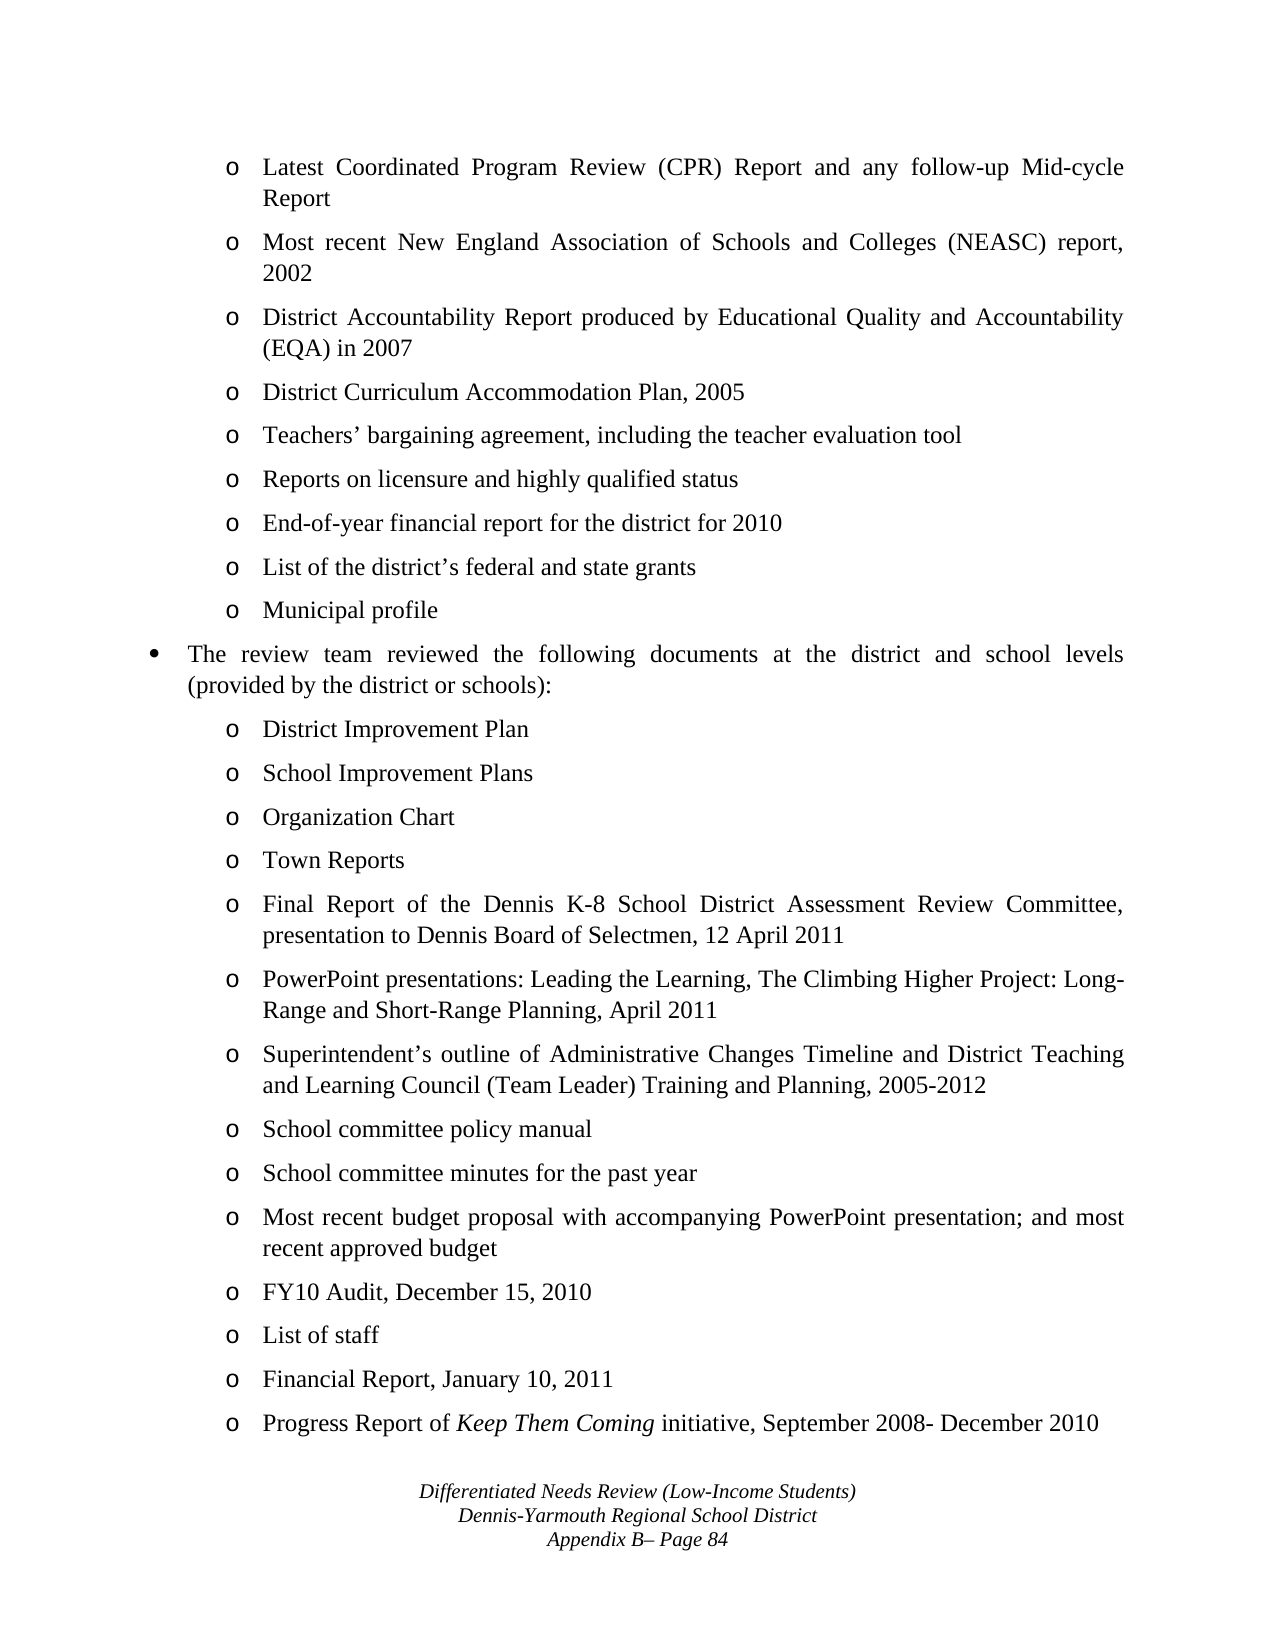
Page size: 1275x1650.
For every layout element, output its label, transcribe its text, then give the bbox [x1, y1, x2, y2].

text Town Reports [225, 844, 1125, 875]
text Municipal profile [225, 594, 1125, 625]
text School Improvement Plans [225, 756, 1125, 787]
text Organization Chart [225, 800, 1125, 831]
text Most recent New England Association of Schools and Colleges (NEASC) report, 2002 [225, 225, 1125, 287]
text District Improvement Plan [225, 712, 1125, 744]
text District Accountability Report produced by Educational Quality and Accountability (EQA) in 2007 [225, 300, 1125, 362]
text PowerPoint presentations: Leading the Learning, The Climbing Higher Project: Long-Range and Short-Range Planning, April 2011 [225, 962, 1125, 1025]
text Superintendent’s outline of Administrative Changes Timeline and District Teaching and Learning Council (Team Leader) Training and Planning, 2005-2012 [225, 1037, 1125, 1100]
text School committee minutes for the past year [225, 1156, 1125, 1187]
text School committee policy manual [225, 1112, 1125, 1144]
text Financial Report, January 10, 2011 [225, 1362, 1125, 1394]
text Final Report of the Dennis K-8 School District Assessment Review Committee, presentation to Dennis Board of Selectmen, 12 April 2011 [225, 887, 1125, 950]
text The review team reviewed the following documents at the district and school levels (provided by the district or schools): [150, 637, 1125, 700]
text List of staff [225, 1319, 1125, 1350]
text Most recent budget proposal with accompanying PowerPoint presentation; and most recent approved budget [225, 1200, 1125, 1262]
text End-of-year financial report for the district for 2010 [225, 506, 1125, 537]
text Teachers’ bargaining agreement, including the teacher evaluation tool [225, 419, 1125, 450]
text Reports on licensure and highly qualified status [225, 462, 1125, 494]
text Latest Coordinated Program Review (CPR) Report and any follow-up Mid-cycle Report [225, 150, 1125, 212]
text FY10 Audit, December 15, 2010 [225, 1275, 1125, 1306]
text Progress Report of Keep Them Coming initiative, September 2008- December 2010 [225, 1406, 1125, 1437]
text List of the district’s federal and state grants [225, 550, 1125, 581]
text District Curriculum Accommodation Plan, 2005 [225, 375, 1125, 406]
